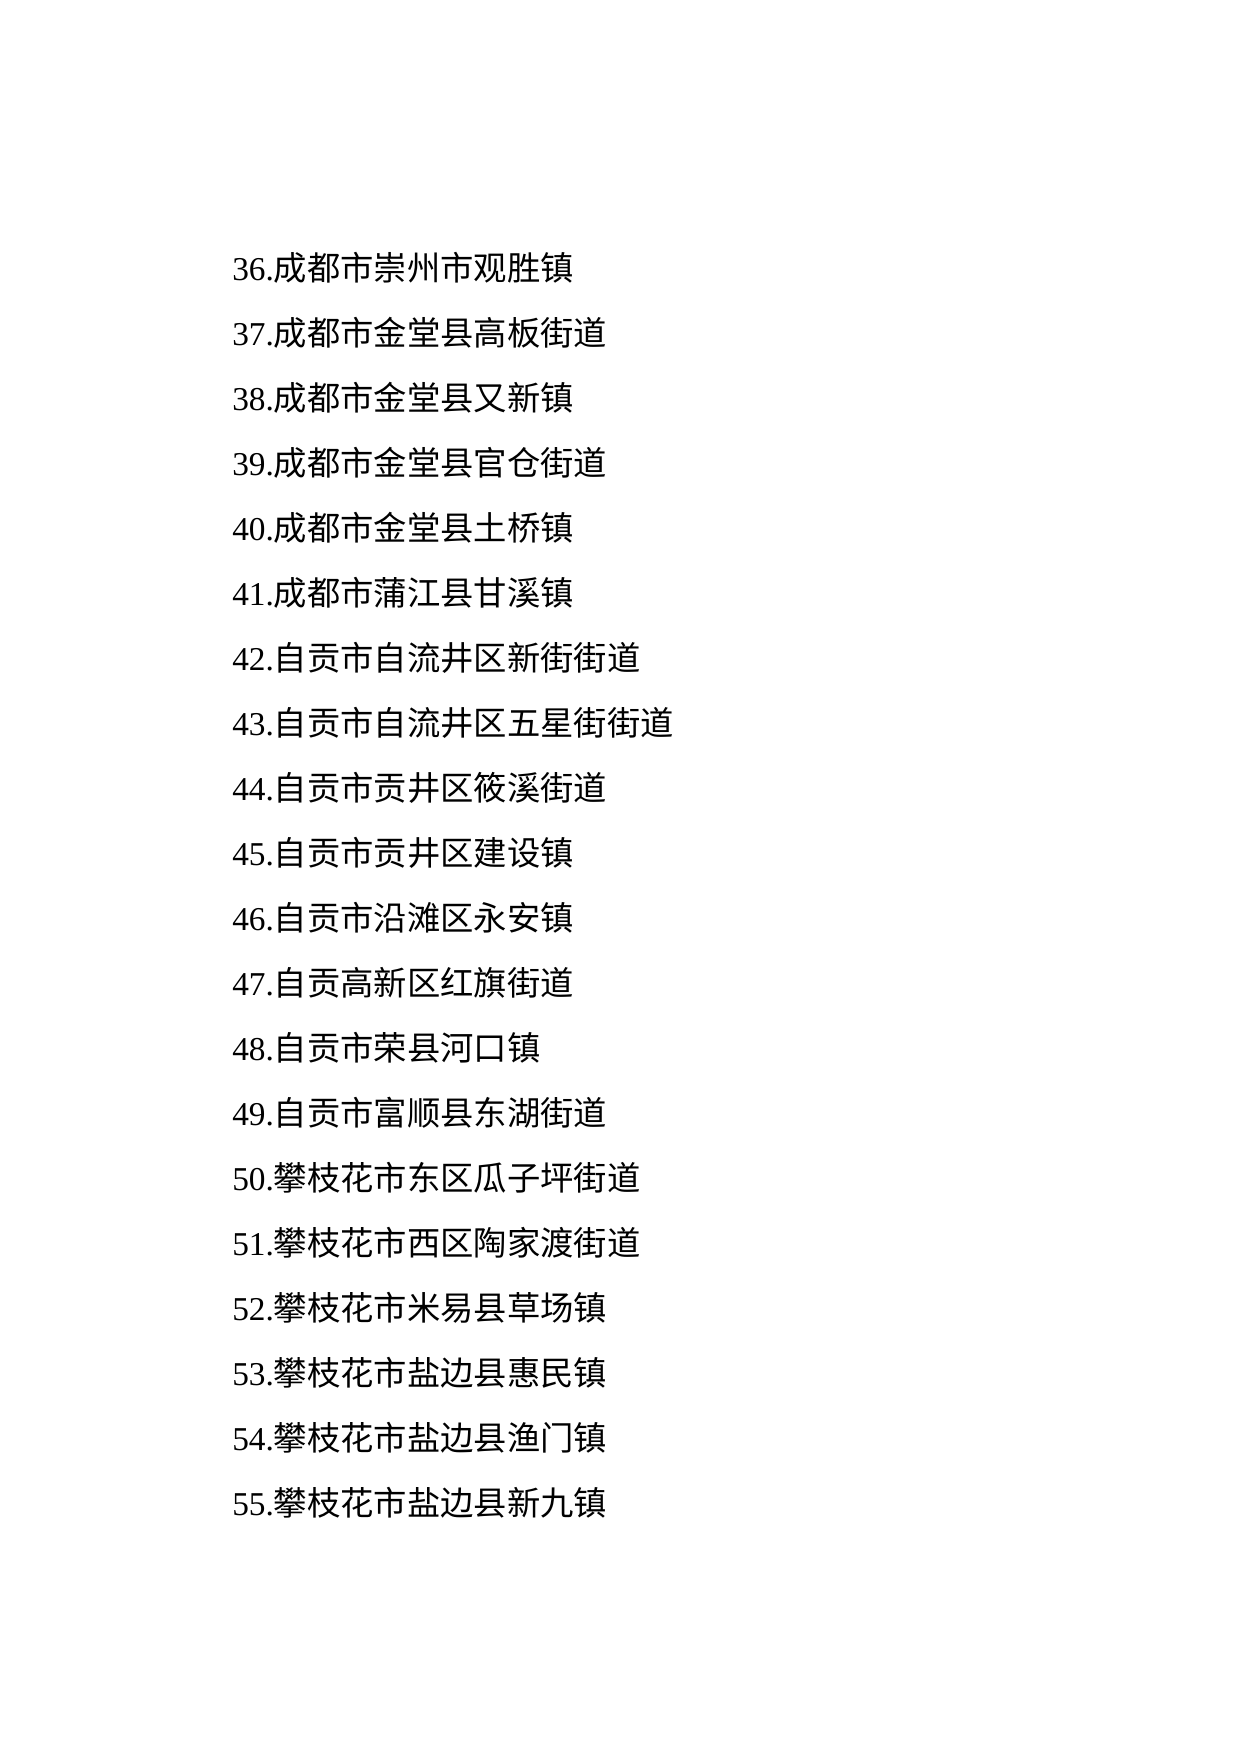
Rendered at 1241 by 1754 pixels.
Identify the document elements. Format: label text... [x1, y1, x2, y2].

text 37.成都市金堂县高板街道 [165, 298, 1087, 363]
text 41.成都市蒲江县甘溪镇 [165, 558, 1087, 623]
text 50.攀枝花市东区瓜子坪街道 [165, 1143, 1087, 1208]
text 45.自贡市贡井区建设镇 [165, 818, 1087, 883]
text 40.成都市金堂县土桥镇 [165, 493, 1087, 558]
text 39.成都市金堂县官仓街道 [165, 428, 1087, 493]
text 47.自贡高新区红旗街道 [165, 948, 1087, 1013]
text 36.成都市崇州市观胜镇 [165, 233, 1087, 298]
text 42.自贡市自流井区新街街道 [165, 623, 1087, 688]
text 48.自贡市荣县河口镇 [165, 1013, 1087, 1078]
text 38.成都市金堂县又新镇 [165, 363, 1087, 428]
text 44.自贡市贡井区筱溪街道 [165, 753, 1087, 818]
text 49.自贡市富顺县东湖街道 [165, 1078, 1087, 1143]
text 51.攀枝花市西区陶家渡街道 [165, 1208, 1087, 1273]
text 53.攀枝花市盐边县惠民镇 [165, 1338, 1087, 1403]
text 43.自贡市自流井区五星街街道 [165, 688, 1087, 753]
text 46.自贡市沿滩区永安镇 [165, 883, 1087, 948]
text 52.攀枝花市米易县草场镇 [165, 1273, 1087, 1338]
text 54.攀枝花市盐边县渔门镇 [165, 1403, 1087, 1468]
text 55.攀枝花市盐边县新九镇 [165, 1468, 1087, 1533]
